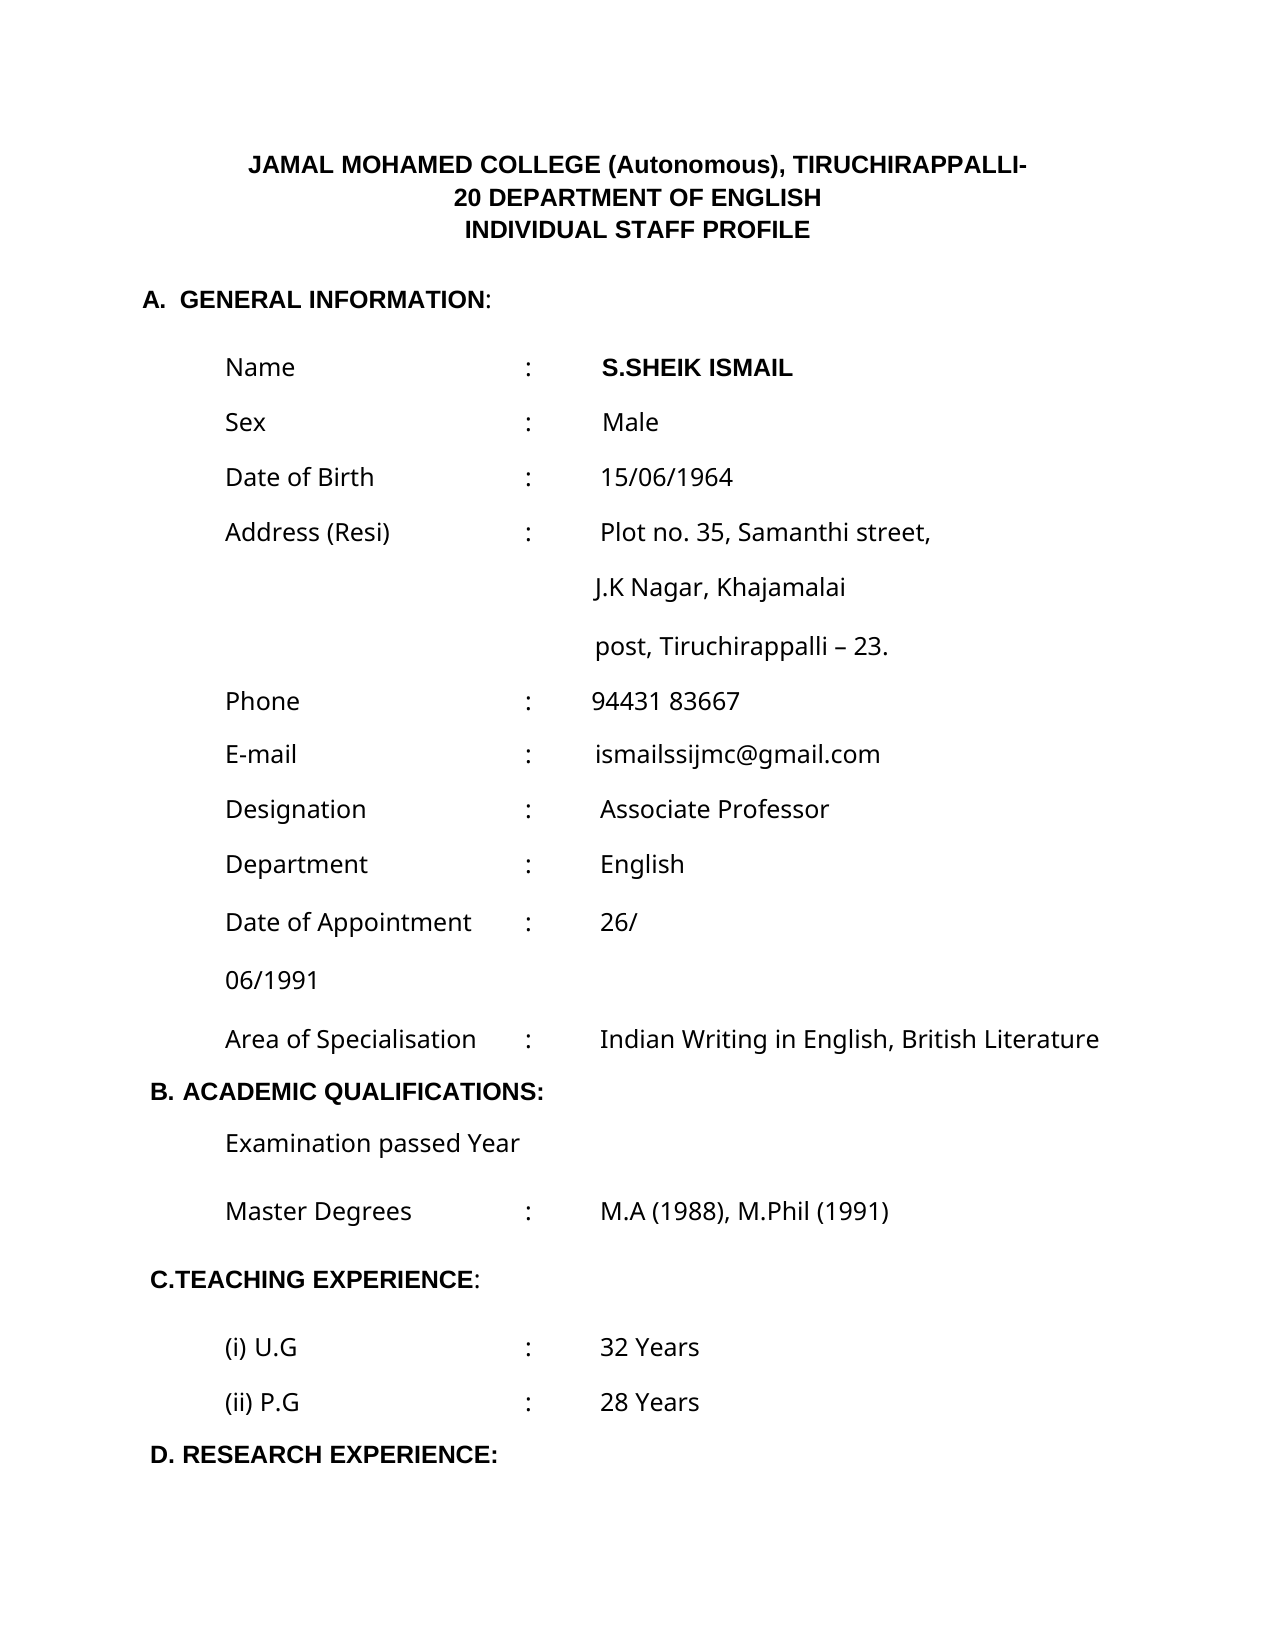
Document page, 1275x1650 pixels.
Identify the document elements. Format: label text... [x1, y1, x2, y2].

text E-mail : ismailssijmc@gmail.com [225, 737, 1135, 771]
text Sex : Male [225, 405, 1135, 439]
text Phone : 94431 83667 [225, 687, 1135, 716]
text Master Degrees : M.A (1988), M.Phil (1991) [225, 1193, 1135, 1228]
text Department : English Date of Appointment : 26/ 06/1991 [225, 847, 732, 997]
text Name : S.SHEIK ISMAIL [225, 350, 1135, 384]
text Date of Birth : 15/06/1964 [225, 460, 1135, 494]
list P.G : 28 Years [225, 1385, 1135, 1419]
text J.K Nagar, Khajamalai post, Tiruchirappalli – 23. [594, 570, 905, 663]
text INDIVIDUAL STAFF PROFILE [234, 216, 1041, 244]
subtitle JAMAL MOHAMED COLLEGE (Autonomous), TIRUCHIRAPPALLI-20 DEPARTMENT OF ENGLISH [234, 150, 1041, 212]
list U.G : 32 Years [225, 1330, 1135, 1364]
subtitle GENERAL INFORMATION: [142, 282, 1135, 316]
text Designation : Associate Professor [225, 792, 1135, 826]
subtitle C.TEACHING EXPERIENCE: [150, 1262, 1135, 1296]
text Address (Resi) : Plot no. 35, Samanthi street, [225, 515, 1135, 549]
text Area of Specialisation : Indian Writing in English, British Literature [225, 1021, 1135, 1055]
subtitle ACADEMIC QUALIFICATIONS: [150, 1076, 1135, 1105]
subtitle RESEARCH EXPERIENCE: [150, 1440, 1135, 1469]
text Examination passed Year [225, 1126, 1135, 1160]
